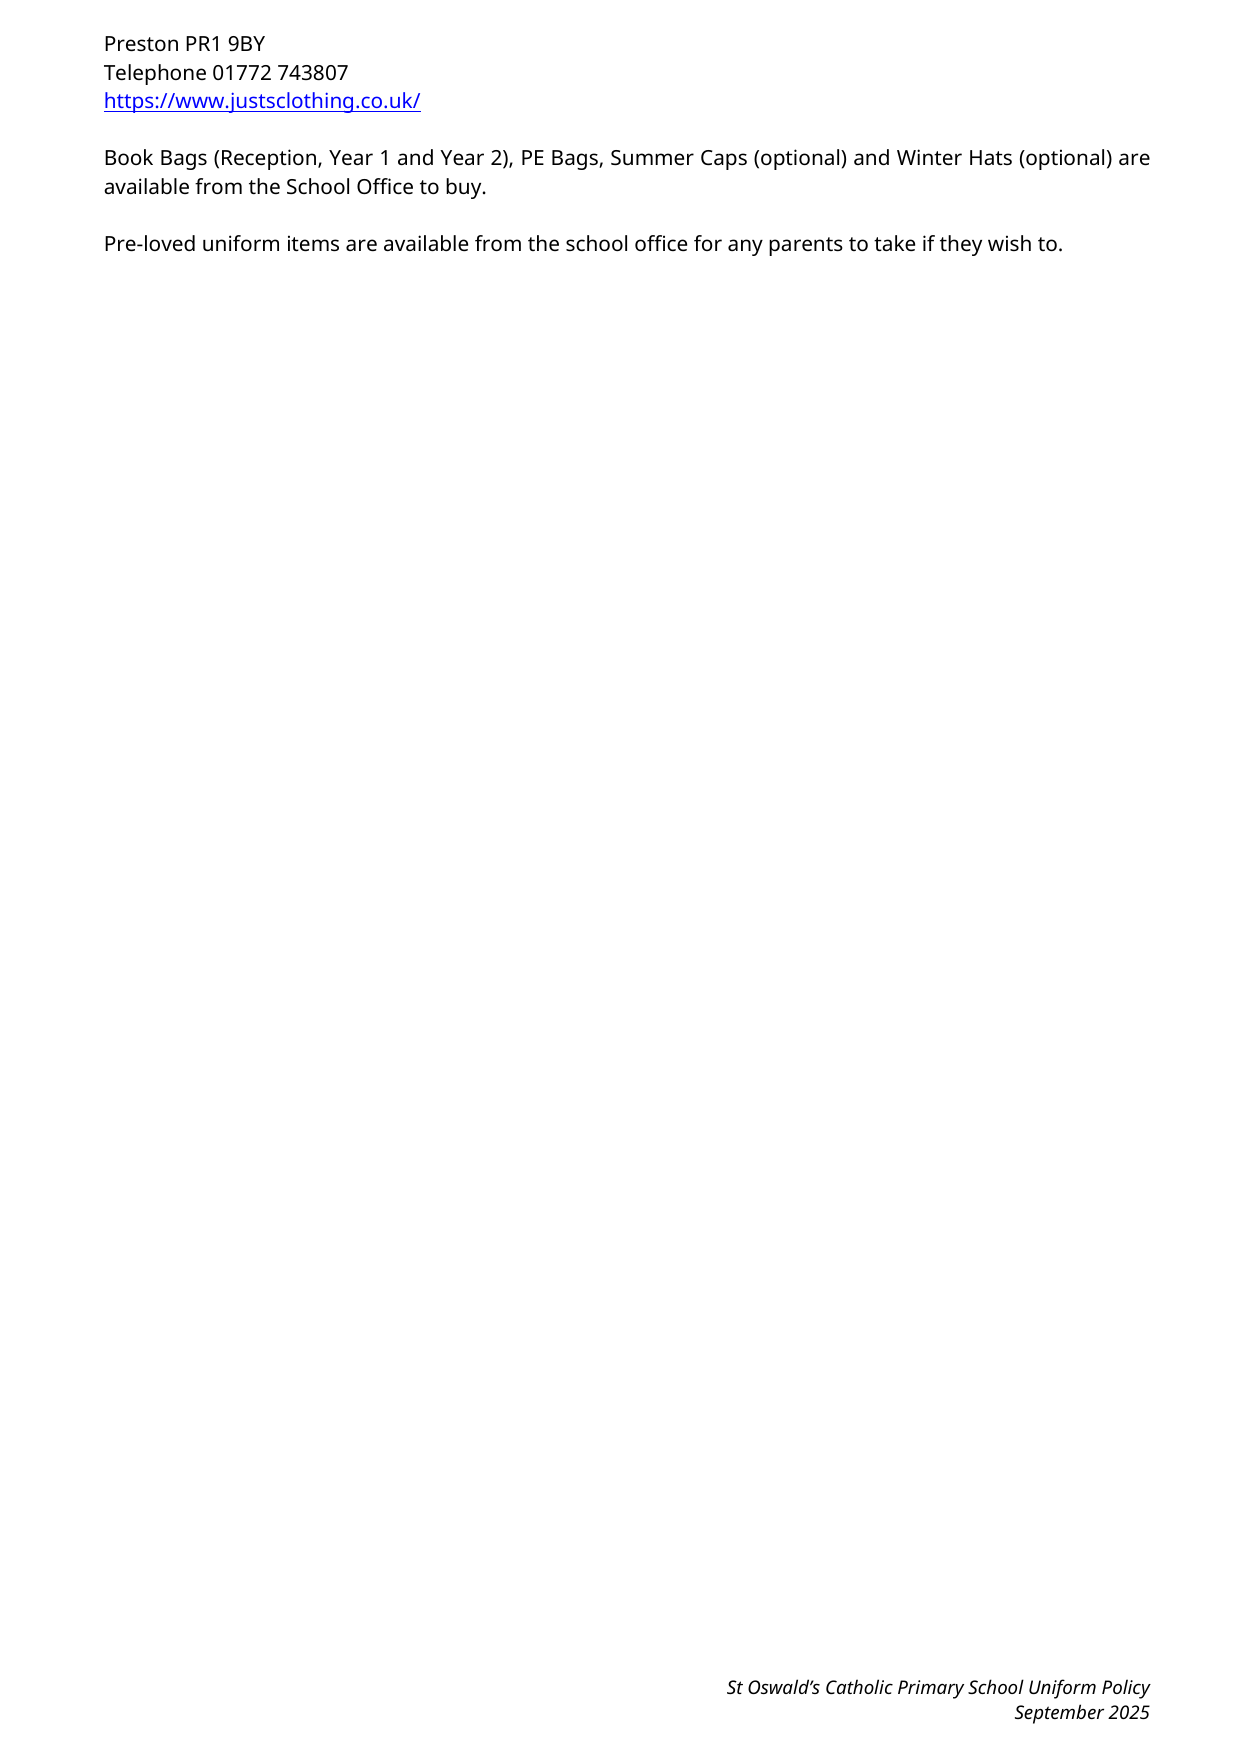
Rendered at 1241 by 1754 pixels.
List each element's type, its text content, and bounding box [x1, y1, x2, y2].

text Pre-loved uniform items are available from the school office for any parents to take if they wish to. [103, 229, 1152, 257]
text Book Bags (Reception, Year 1 and Year 2), PE Bags, Summer Caps (optional) and Winter Hats (optional) are available from the School Office to buy. [103, 143, 1152, 200]
text Telephone 01772 743807 [103, 58, 1152, 86]
text https://www.justsclothing.co.uk/ [103, 86, 1152, 115]
text Preston PR1 9BY [103, 29, 1152, 58]
